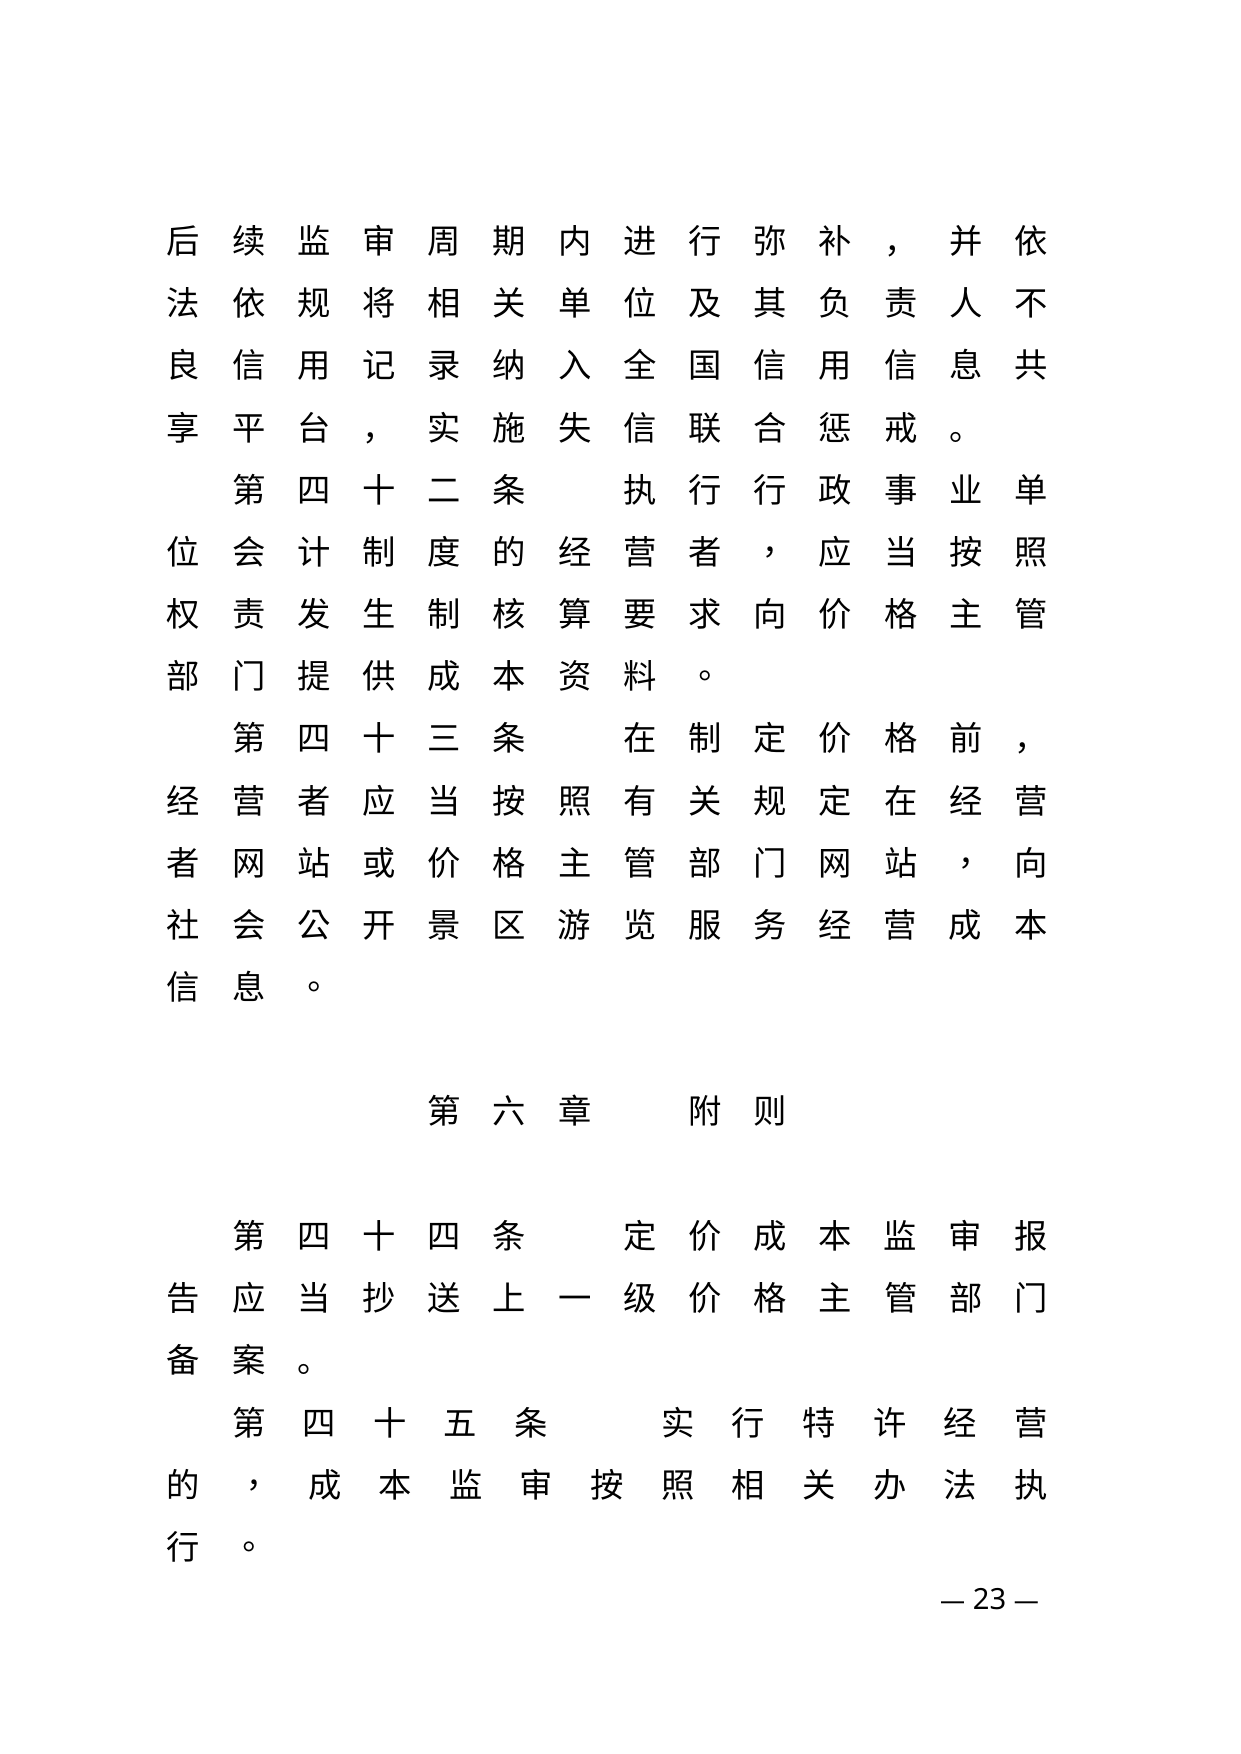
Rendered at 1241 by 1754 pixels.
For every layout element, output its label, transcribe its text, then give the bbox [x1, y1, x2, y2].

list 第四十三条 在制定价格前，经营者应当按照有关规定在经营者网站或价格主管部门网站，向社会公开景区游览服务经营成本信息。 [167, 705, 1079, 1016]
text 第六章 附则 [167, 1078, 1079, 1141]
list 第四十四条 定价成本监审报告应当抄送上一级价格主管部门备案。 [167, 1203, 1079, 1389]
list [167, 208, 1079, 456]
list 第四十二条 执行行政事业单位会计制度的经营者，应当按照权责发生制核算要求向价格主管部门提供成本资料。 [167, 456, 1079, 705]
list 第四十五条 实行特许经营的，成本监审按照相关办法执行。 [167, 1389, 1079, 1576]
